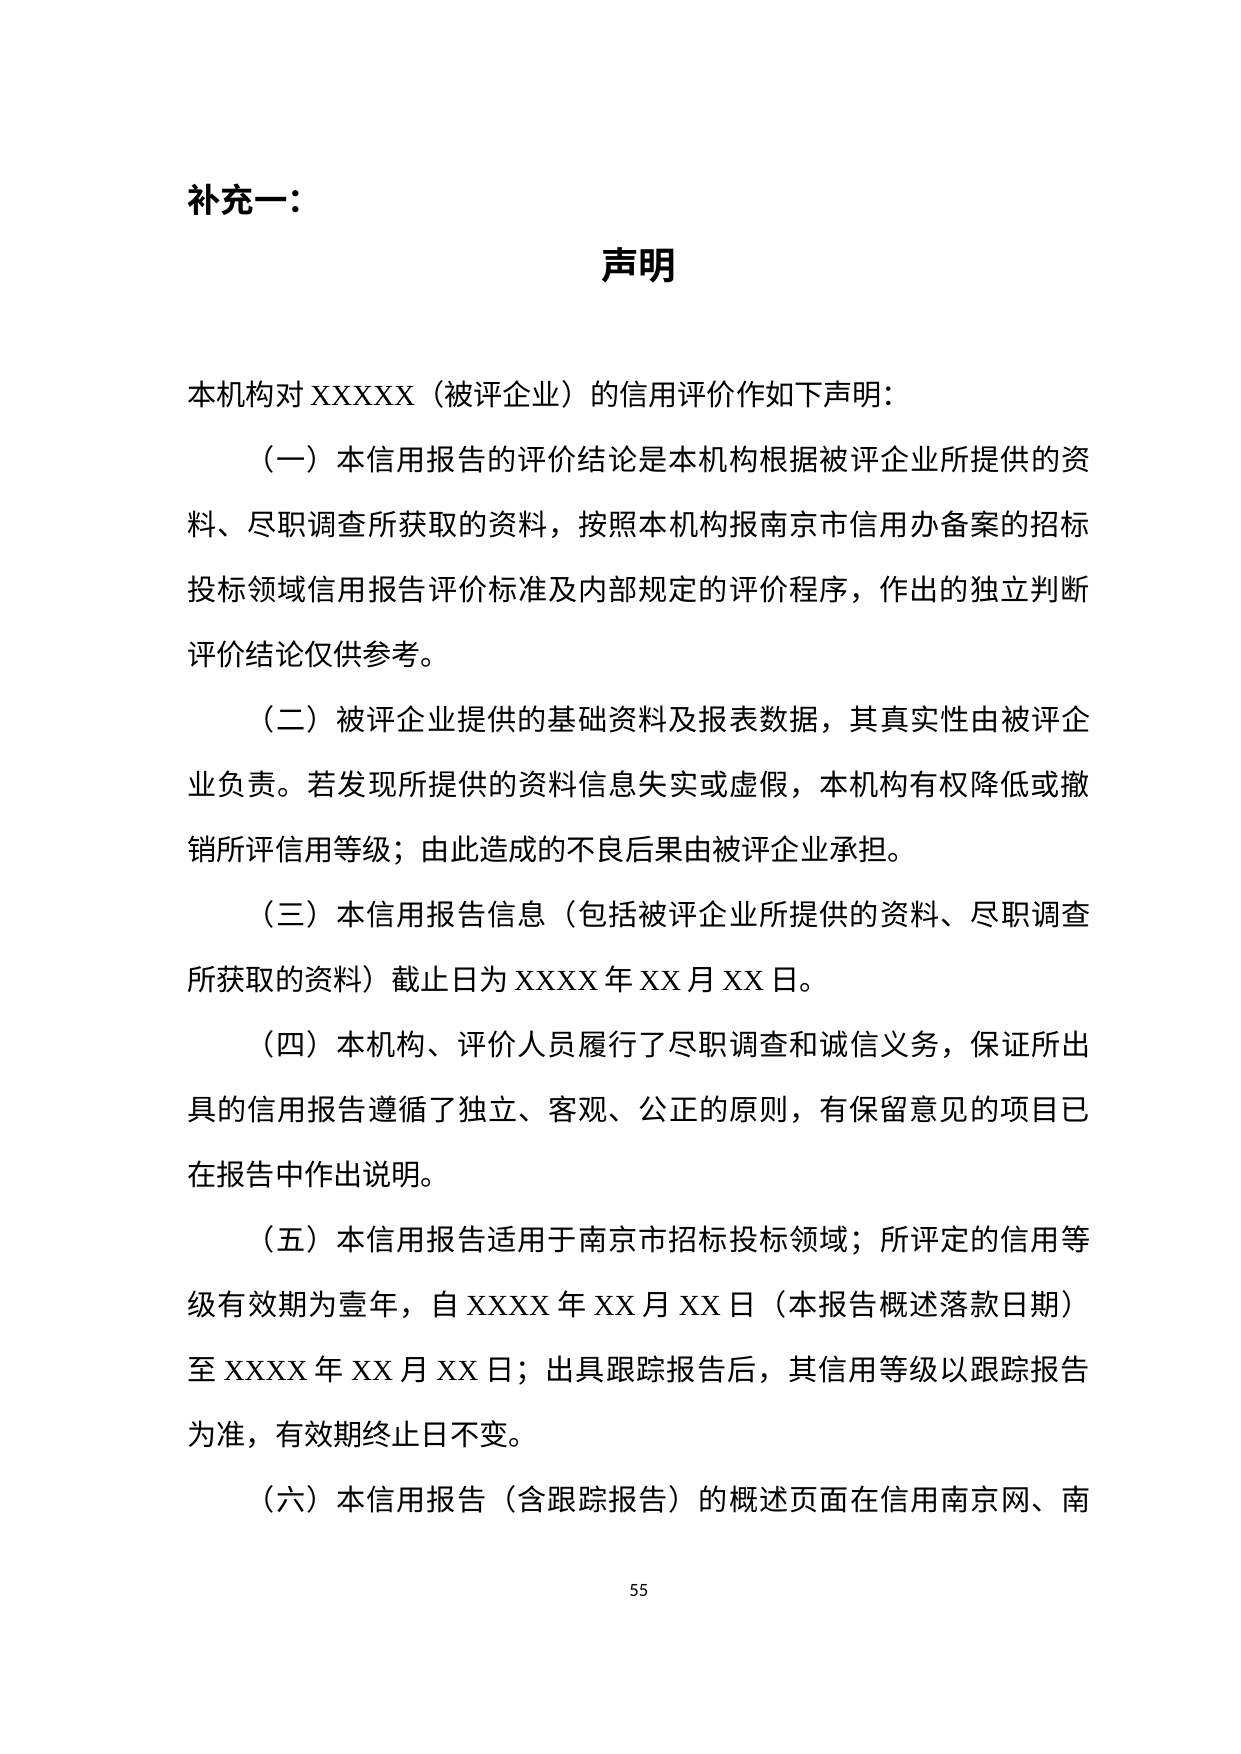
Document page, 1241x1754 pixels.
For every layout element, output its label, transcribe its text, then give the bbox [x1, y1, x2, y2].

text 补充一： [187, 165, 1090, 230]
text （三）本信用报告信息（包括被评企业所提供的资料、尽职调查所获取的资料）截止日为XXXX年XX月XX日。 [187, 880, 1090, 1010]
text 本机构对XXXXX（被评企业）的信用评价作如下声明： [187, 360, 1090, 425]
text （五）本信用报告适用于南京市招标投标领域；所评定的信用等级有效期为壹年，自XXXX年XX月XX日（本报告概述落款日期）至XXXX年XX月XX日；出具跟踪报告后，其信用等级以跟踪报告为准，有效期终止日不变。 [187, 1205, 1090, 1465]
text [187, 1465, 1090, 1530]
text （二）被评企业提供的基础资料及报表数据，其真实性由被评企业负责。若发现所提供的资料信息失实或虚假，本机构有权降低或撤销所评信用等级；由此造成的不良后果由被评企业承担。 [187, 685, 1090, 880]
text 声明 [187, 230, 1090, 295]
text （四）本机构、评价人员履行了尽职调查和诚信义务，保证所出具的信用报告遵循了独立、客观、公正的原则，有保留意见的项目已在报告中作出说明。 [187, 1010, 1090, 1205]
text （一）本信用报告的评价结论是本机构根据被评企业所提供的资料、尽职调查所获取的资料，按照本机构报南京市信用办备案的招标投标领域信用报告评价标准及内部规定的评价程序，作出的独立判断，评价结论仅供参考。 [187, 425, 1090, 685]
